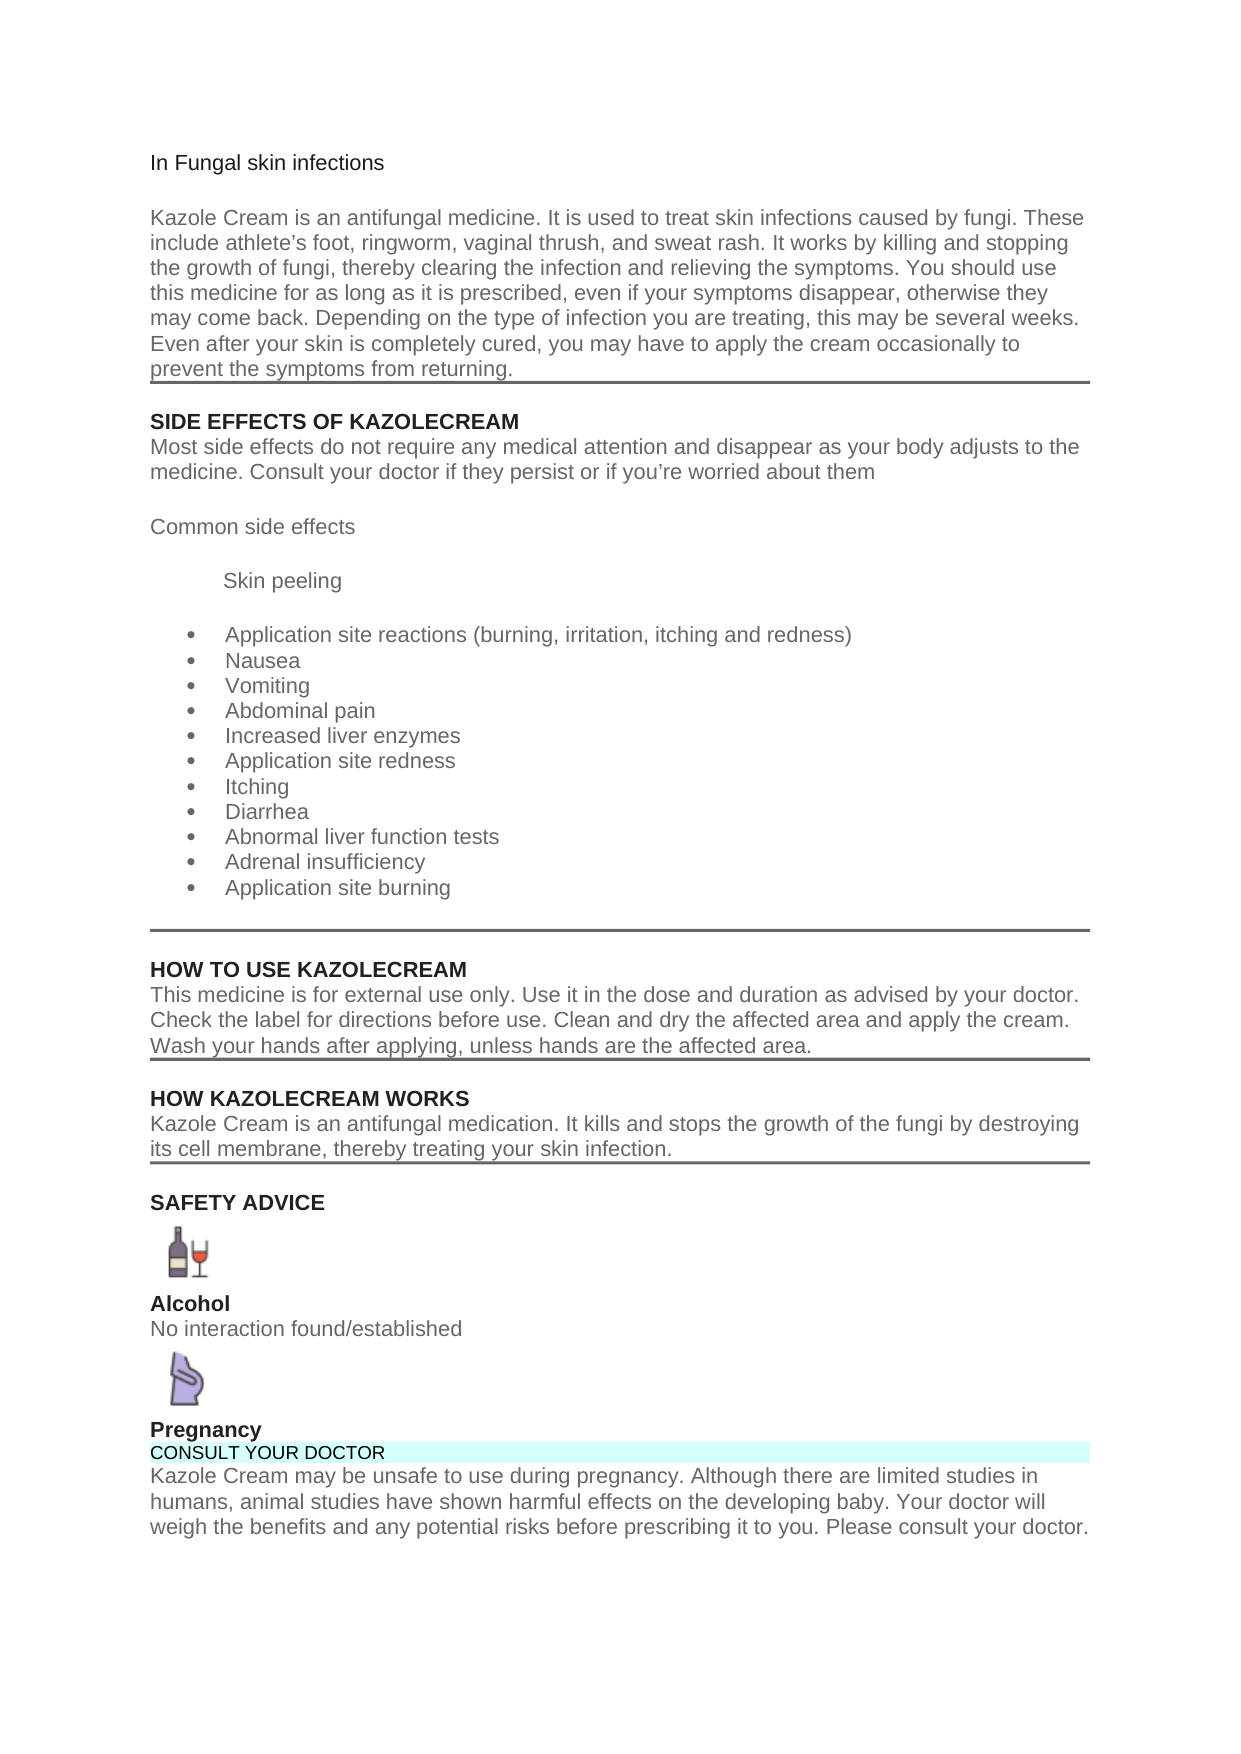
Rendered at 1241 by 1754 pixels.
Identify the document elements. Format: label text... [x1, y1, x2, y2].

text Common side effects [150, 514, 1090, 539]
text In Fungal skin infections [150, 150, 1090, 175]
text CONSULT YOUR DOCTOR [150, 1442, 1090, 1463]
list Increased liver enzymes [187, 723, 1090, 748]
text Kazole Cream is an antifungal medication. It kills and stops the growth of the fungi by destroying its cell membrane, thereby treating your skin infection. [150, 1111, 1090, 1161]
list Application site burning [187, 874, 1090, 900]
picture [150, 1214, 226, 1292]
text This medicine is for external use only. Use it in the dose and duration as advised by your doctor. Check the label for directions before use. Clean and dry the affected area and apply the cream. Wash your hands after applying, unless hands are the affected area. [150, 982, 1090, 1057]
list Abdominal pain [187, 698, 1090, 723]
list Itching [187, 774, 1090, 799]
text Kazole Cream may be unsafe to use during pregnancy. Although there are limited studies in humans, animal studies have shown harmful effects on the developing baby. Your doctor will weigh the benefits and any potential risks before prescribing it to you. Please consult your doctor. [150, 1463, 1090, 1539]
text SAFETY ADVICE [150, 1189, 1090, 1214]
text HOW TO USE KAZOLECREAM [150, 957, 1090, 982]
text HOW KAZOLECREAM WORKS [150, 1086, 1090, 1111]
list Application site reactions (burning, irritation, itching and redness) [187, 622, 1090, 648]
list Nausea [187, 648, 1090, 673]
list Adrenal insufficiency [187, 849, 1090, 874]
text Skin peeling [150, 568, 1090, 593]
list Vomiting [187, 673, 1090, 698]
text Kazole Cream is an antifungal medicine. It is used to treat skin infections caused by fungi. These include athlete’s foot, ringworm, vaginal thrush, and sweat rash. It works by killing and stopping the growth of fungi, thereby clearing the infection and relieving the symptoms. You should use this medicine for as long as it is prescribed, even if your symptoms disappear, otherwise they may come back. Depending on the type of infection you are treating, this may be several weeks. Even after your skin is completely cured, you may have to apply the cream occasionally to prevent the symptoms from returning. [150, 204, 1090, 380]
text Pregnancy [150, 1417, 1090, 1442]
text Most side effects do not require any medical attention and disappear as your body adjusts to the medicine. Consult your doctor if they persist or if you’re worried about them [150, 434, 1090, 484]
list Application site redness [187, 748, 1090, 774]
list Abnormal liver function tests [187, 824, 1090, 849]
list Diarrhea [187, 799, 1090, 824]
text No interaction found/established [150, 1316, 1090, 1342]
text Alcohol [150, 1291, 1090, 1316]
picture [150, 1341, 226, 1417]
text SIDE EFFECTS OF KAZOLECREAM [150, 409, 1090, 434]
